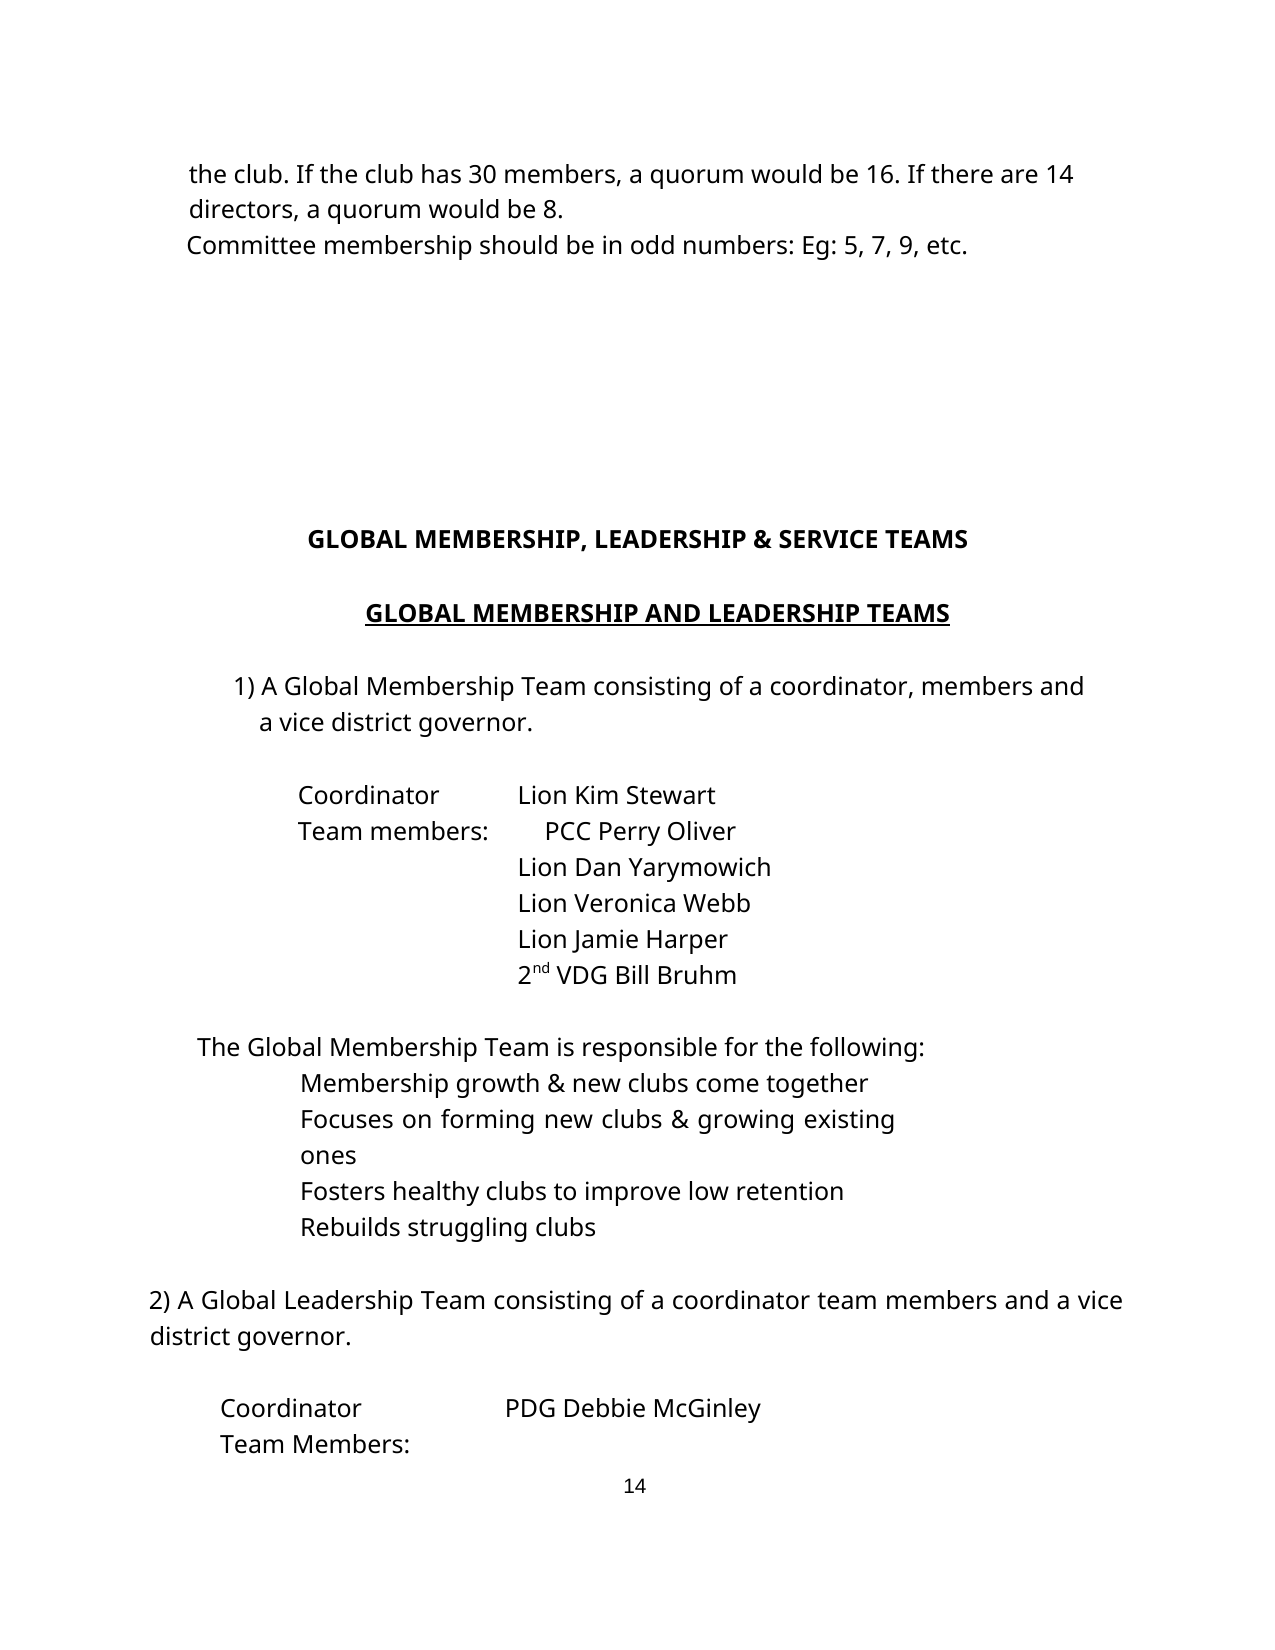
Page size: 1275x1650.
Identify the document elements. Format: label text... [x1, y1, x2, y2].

subtitle Fosters healthy clubs to improve low retention [150, 1173, 1125, 1207]
text 1) A Global Membership Team consisting of a coordinator, members and [148, 669, 1125, 703]
text Rebuilds struggling clubs [197, 1210, 1125, 1244]
text Lion Jamie Harper [299, 921, 1125, 956]
text 2) A Global Leadership Team consisting of a coordinator team members and a vice district governor. [148, 1283, 1125, 1352]
text Committee membership should be in odd numbers: Eg: 5, 7, 9, etc. [186, 228, 1125, 262]
text a vice district governor. [148, 705, 1125, 739]
text Coordinator Lion Kim Stewart [148, 778, 1125, 812]
text Lion Dan Yarymowich [299, 849, 1125, 884]
text Coordinator PDG Debbie McGinley [148, 1391, 1125, 1425]
subtitle GLOBAL MEMBERSHIP, LEADERSHIP & SERVICE TEAMS [187, 522, 1088, 556]
text The Global Membership Team is responsible for the following: [197, 1029, 1078, 1063]
text Focuses on forming new clubs & growing existing ones [300, 1102, 897, 1171]
text Lion Veronica Webb [299, 886, 1125, 919]
subtitle GLOBAL MEMBERSHIP AND LEADERSHIP TEAMS [365, 596, 1125, 629]
text Team Members: [148, 1427, 1125, 1461]
text Team members: PCC Perry Oliver [148, 814, 1125, 848]
text Membership growth & new clubs come together [273, 1066, 897, 1100]
text 2nd VDG Bill Bruhm [299, 957, 1125, 991]
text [187, 156, 1125, 226]
